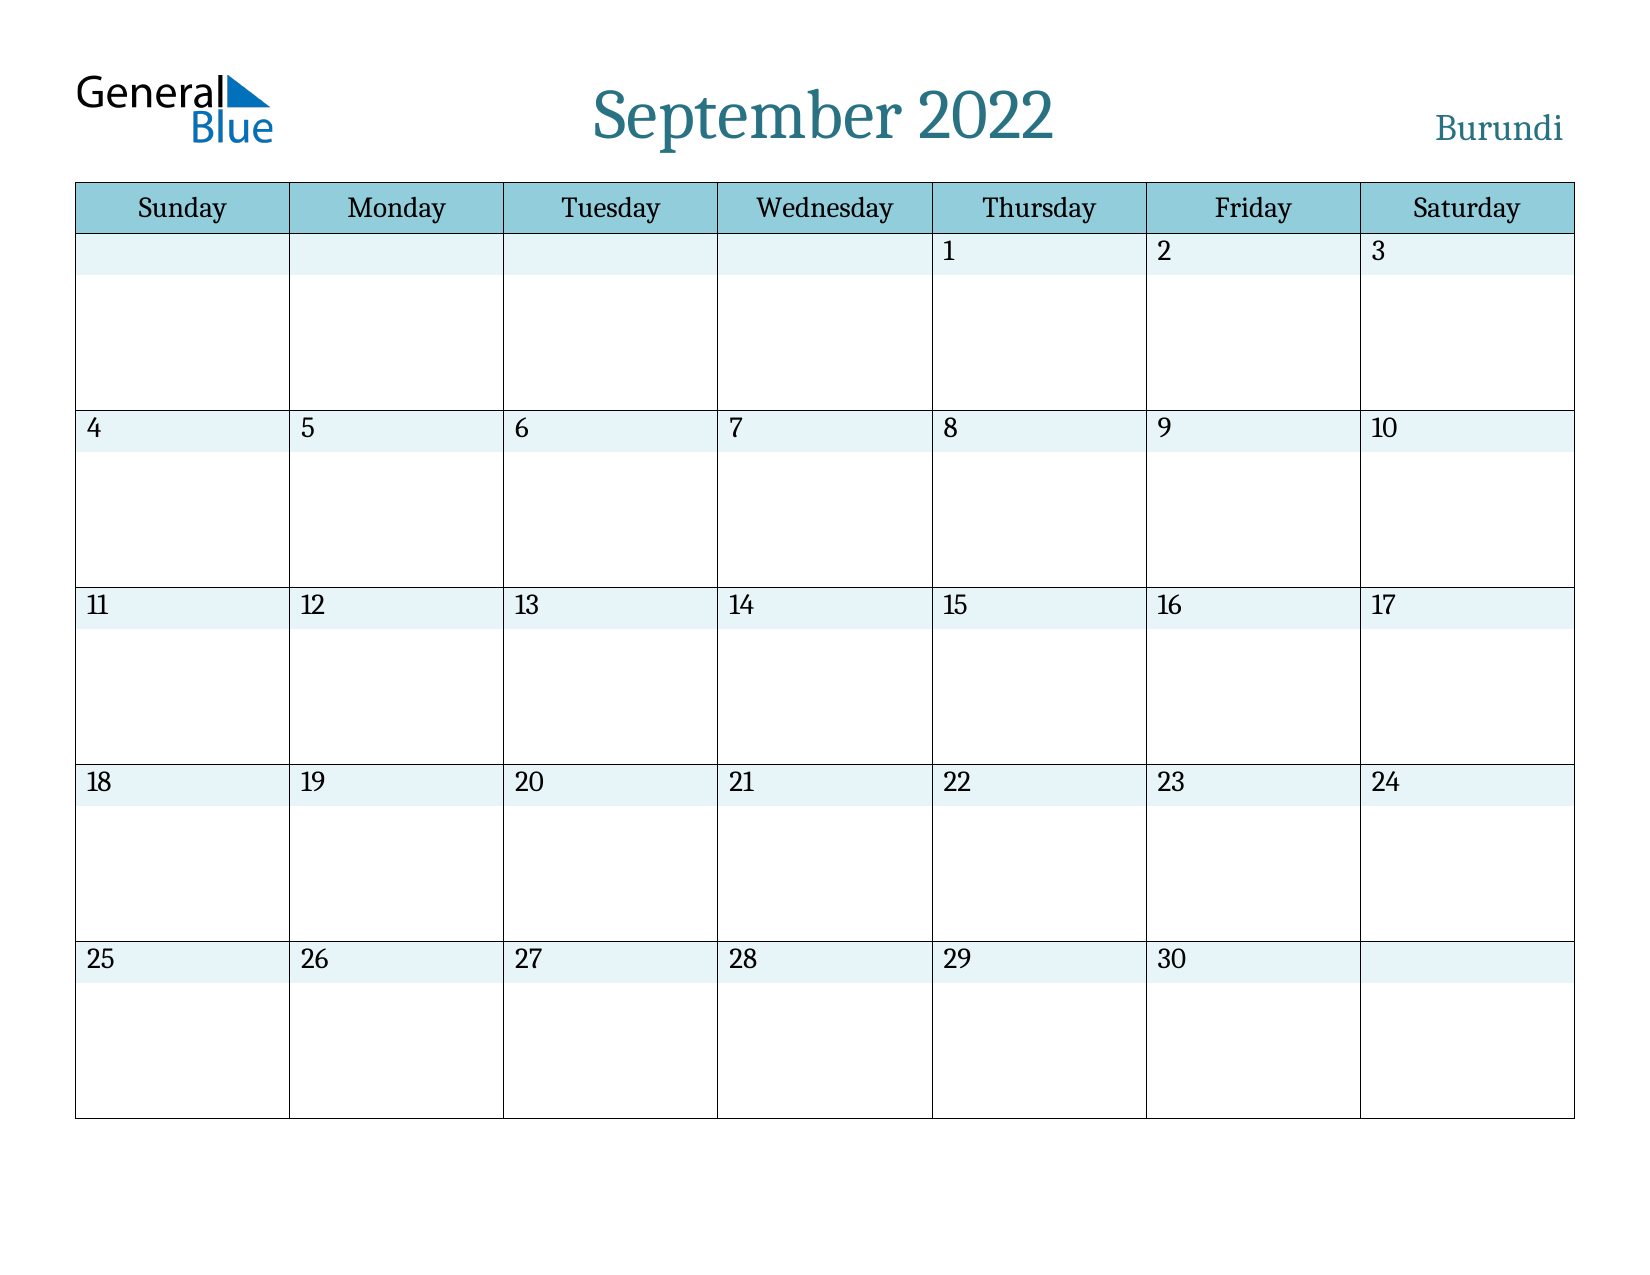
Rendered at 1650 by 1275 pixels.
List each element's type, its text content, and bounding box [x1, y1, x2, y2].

table_cell [290, 806, 503, 941]
table_cell [290, 275, 503, 410]
table_cell 23 [1147, 765, 1360, 806]
table_cell [504, 275, 717, 410]
table_cell 12 [290, 588, 503, 629]
table_cell 27 [504, 942, 717, 983]
table_cell 19 [290, 765, 503, 806]
table_cell Saturday [1361, 183, 1574, 233]
table_cell 5 [290, 411, 503, 452]
table_cell 30 [1147, 942, 1360, 983]
table_cell [504, 234, 717, 275]
table_cell [933, 806, 1146, 941]
table_cell Monday [290, 183, 503, 233]
table_header Burundi [1146, 75, 1574, 182]
table_cell Thursday [933, 183, 1146, 233]
table_cell 25 [76, 942, 289, 983]
table_cell 28 [718, 942, 932, 983]
table_cell [1361, 275, 1574, 410]
table_cell 17 [1361, 588, 1574, 629]
table_cell 16 [1147, 588, 1360, 629]
table_cell [76, 983, 289, 1118]
table_cell [718, 806, 932, 941]
table_cell [718, 275, 932, 410]
table_cell [76, 275, 289, 410]
table_cell [1361, 629, 1574, 764]
table_cell 9 [1147, 411, 1360, 452]
table_cell [76, 806, 289, 941]
table_cell 4 [76, 411, 289, 452]
table_cell [290, 629, 503, 764]
table_cell [504, 806, 717, 941]
table_cell 18 [76, 765, 289, 806]
table_cell 13 [504, 588, 717, 629]
table_cell [718, 234, 932, 275]
table_cell [76, 452, 289, 587]
table_cell [1147, 275, 1360, 410]
table_cell 11 [76, 588, 289, 629]
table_cell Wednesday [718, 183, 932, 233]
table_cell [1361, 806, 1574, 941]
table_cell Sunday [76, 183, 289, 233]
table_cell 21 [718, 765, 932, 806]
table_cell [290, 983, 503, 1118]
table_cell 29 [933, 942, 1146, 983]
table_cell Friday [1147, 183, 1360, 233]
table_cell [1147, 452, 1360, 587]
table_cell 8 [933, 411, 1146, 452]
table_cell [504, 629, 717, 764]
picture [77, 75, 273, 143]
table_header September 2022 [504, 75, 1146, 182]
table_cell Tuesday [504, 183, 717, 233]
table_cell [1361, 942, 1574, 983]
table_cell [718, 983, 932, 1118]
table_cell [504, 452, 717, 587]
table_cell 1 [933, 234, 1146, 275]
table_header [76, 75, 503, 182]
table_cell 6 [504, 411, 717, 452]
table_cell [1147, 806, 1360, 941]
table_cell [76, 234, 289, 275]
table_cell [504, 983, 717, 1118]
table_cell 15 [933, 588, 1146, 629]
table_cell [1361, 452, 1574, 587]
table_cell [1147, 983, 1360, 1118]
table_cell 20 [504, 765, 717, 806]
table_cell [933, 452, 1146, 587]
table_cell [290, 452, 503, 587]
table_cell [718, 452, 932, 587]
table_cell 22 [933, 765, 1146, 806]
table_cell [1147, 629, 1360, 764]
table_cell 7 [718, 411, 932, 452]
table_cell [933, 275, 1146, 410]
table_cell 2 [1147, 234, 1360, 275]
table_cell [718, 629, 932, 764]
table_cell 3 [1361, 234, 1574, 275]
table_cell 24 [1361, 765, 1574, 806]
table_cell [1361, 983, 1574, 1118]
table_cell [933, 629, 1146, 764]
table_cell 26 [290, 942, 503, 983]
table_cell 14 [718, 588, 932, 629]
table_cell [76, 629, 289, 764]
table_cell 10 [1361, 411, 1574, 452]
table_cell [933, 983, 1146, 1118]
table_cell [290, 234, 503, 275]
